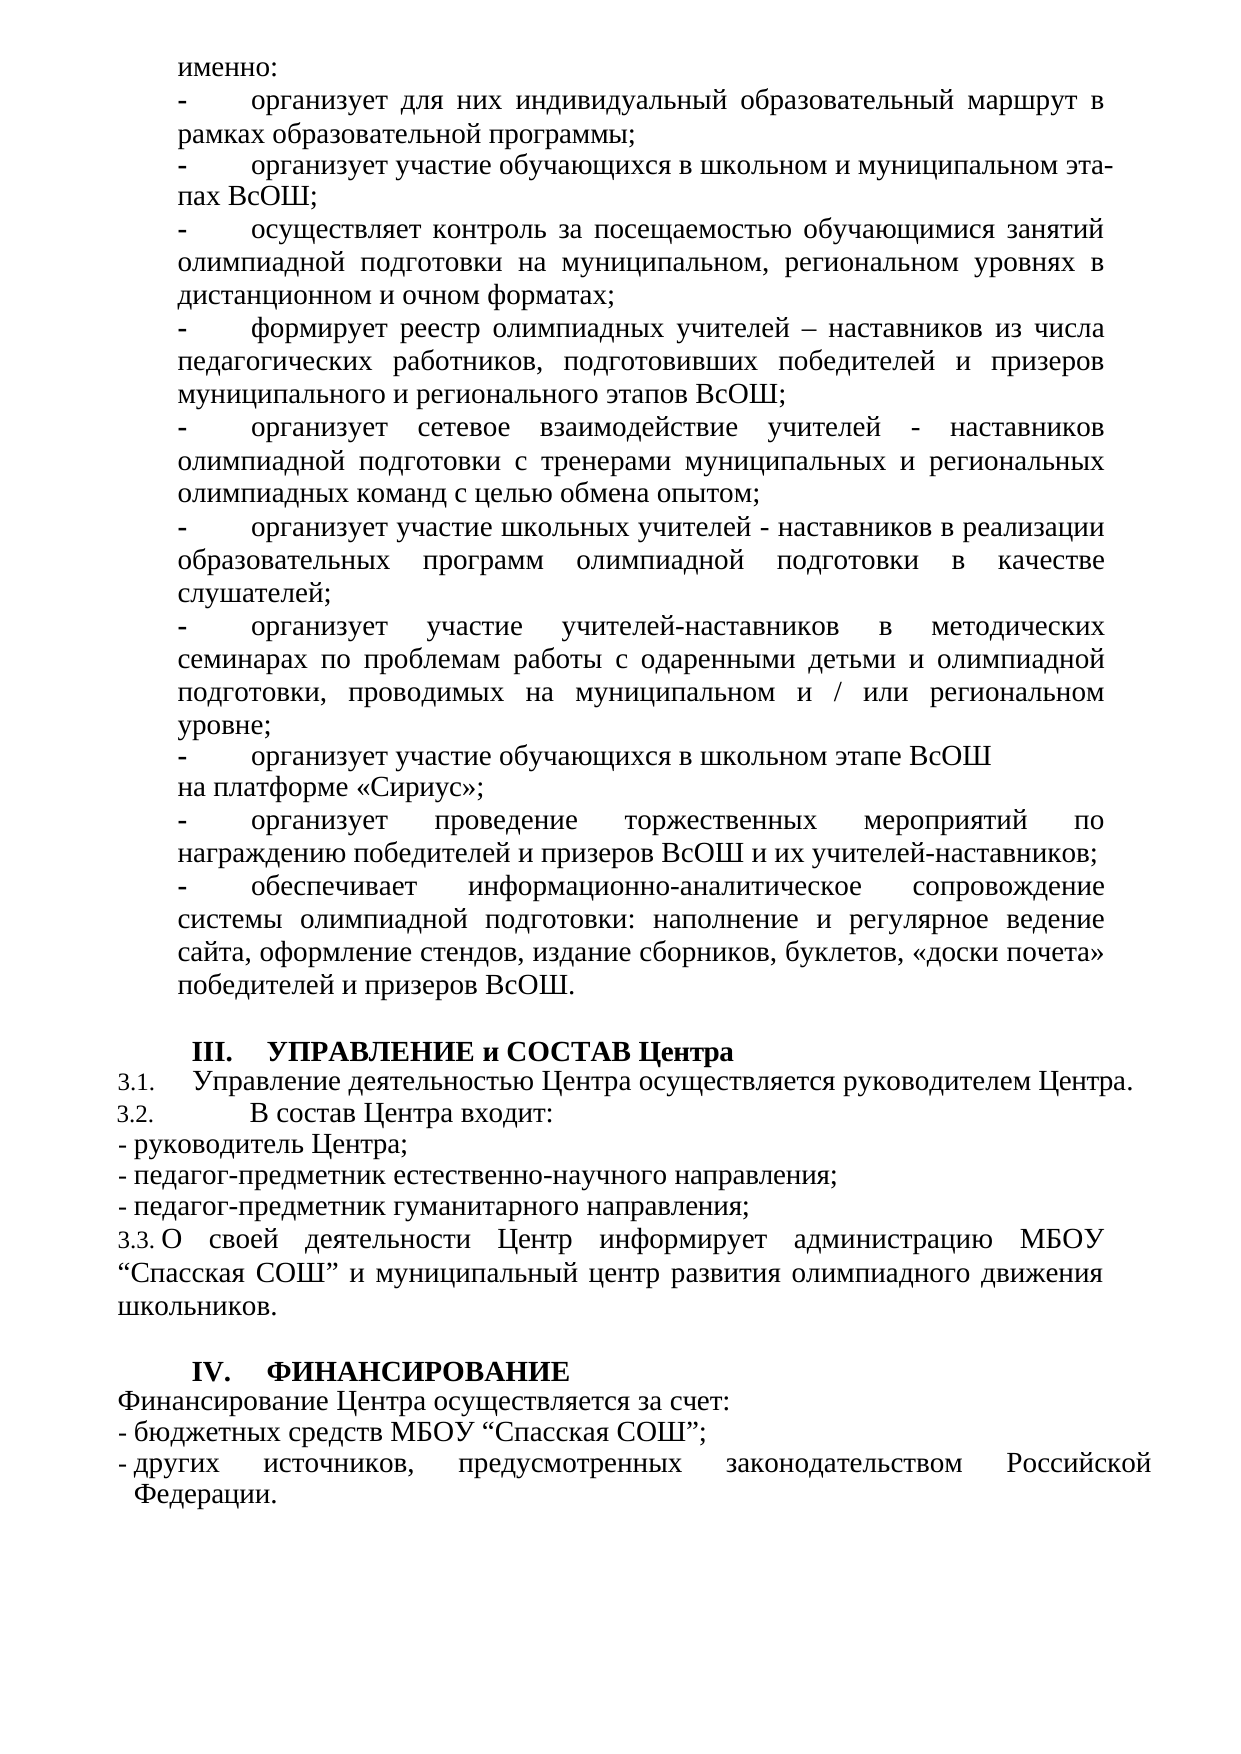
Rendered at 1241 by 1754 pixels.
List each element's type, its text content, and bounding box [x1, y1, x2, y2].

list обеспечивает информационно-аналитическое сопровождение системы олимпиадной подготовки: наполнение и регулярное ведение сайта, оформление стендов, издание сборников, буклетов, «доски почета» победителей и призеров ВсОШ. [177, 869, 1105, 1000]
list организует сетевое взаимодействие учителей - наставников олимпиадной подготовки с тренерами муниципальных и региональных олимпиадных команд с целью обмена опытом; [177, 410, 1105, 509]
list организует участие школьных учителей - наставников в реализации образовательных программ олимпиадной подготовки в качестве слушателей; [177, 510, 1105, 608]
list организует для них индивидуальный образовательный маршрут в рамках образовательной программы; [177, 83, 1105, 149]
list других источников, предусмотренных законодательством Российской Федерации. [118, 1447, 1151, 1509]
list на платформе «Сириус»; [177, 772, 1151, 803]
list организует участие обучающихся в школьном этапе ВсОШ [177, 741, 1151, 772]
list Управление деятельностью Центра осуществляется руководителем Центра. [117, 1068, 1151, 1096]
text Финансирование Центра осуществляется за счет: [117, 1388, 1151, 1416]
list ФИНАНСИРОВАНИЕ [191, 1356, 1151, 1388]
list пах ВсОШ; [177, 181, 1151, 212]
list организует проведение торжественных мероприятий по награждению победителей и призеров ВсОШ и их учителей-наставников; [177, 803, 1105, 868]
list УПРАВЛЕНИЕ и СОСТАВ Центра [191, 1035, 1151, 1068]
list бюджетных средств МБОУ “Спасская CОШ”; [118, 1416, 1151, 1447]
list В состав Центра входит: [116, 1096, 1151, 1129]
list формирует реестр олимпиадных учителей – наставников из числа педагогических работников, подготовивших победителей и призеров муниципального и регионального этапов ВсОШ; [177, 311, 1105, 409]
list организует участие обучающихся в школьном и муниципальном эта- [177, 149, 1151, 180]
list педагог-предметник гуманитарного направления; [118, 1191, 1151, 1221]
list О своей деятельности Центр информирует администрацию МБОУ “Спасская СОШ” и муниципальный центр развития олимпиадного движения школьников. [117, 1221, 1104, 1322]
list педагог-предметник естественно-научного направления; [118, 1160, 1151, 1191]
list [177, 50, 1105, 83]
list осуществляет контроль за посещаемостью обучающимися занятий олимпиадной подготовки на муниципальном, региональном уровнях в дистанционном и очном форматах; [177, 212, 1105, 310]
list организует участие учителей-наставников в методических семинарах по проблемам работы с одаренными детьми и олимпиадной подготовки, проводимых на муниципальном и / или региональном уровне; [177, 609, 1105, 740]
list руководитель Центра; [118, 1129, 1151, 1160]
